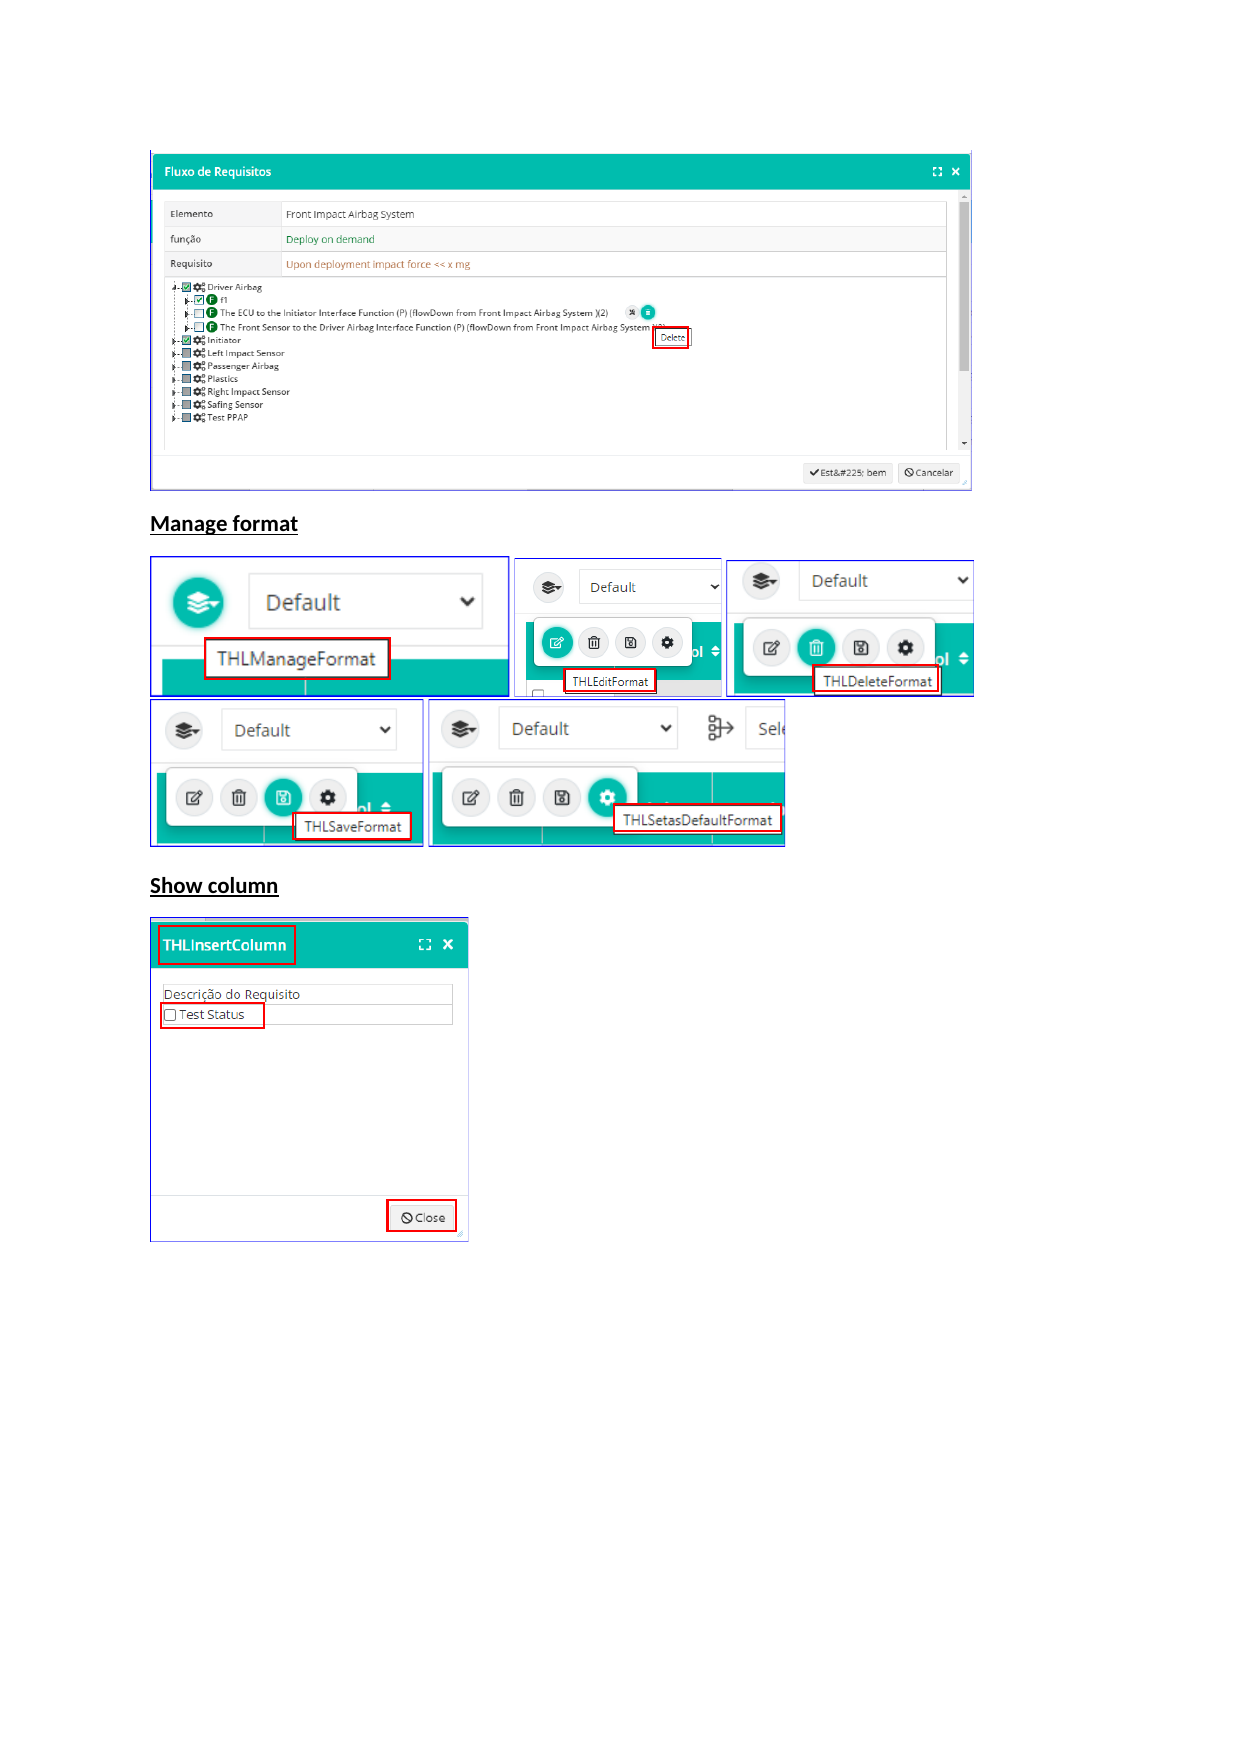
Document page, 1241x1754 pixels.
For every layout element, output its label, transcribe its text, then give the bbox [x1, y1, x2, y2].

picture [150, 917, 469, 1242]
picture [150, 699, 424, 847]
picture [428, 699, 786, 847]
picture [150, 556, 510, 697]
picture [726, 560, 974, 697]
text Manage format [150, 509, 1090, 537]
text Show column [150, 871, 1090, 899]
picture [514, 558, 722, 697]
picture [150, 150, 972, 491]
